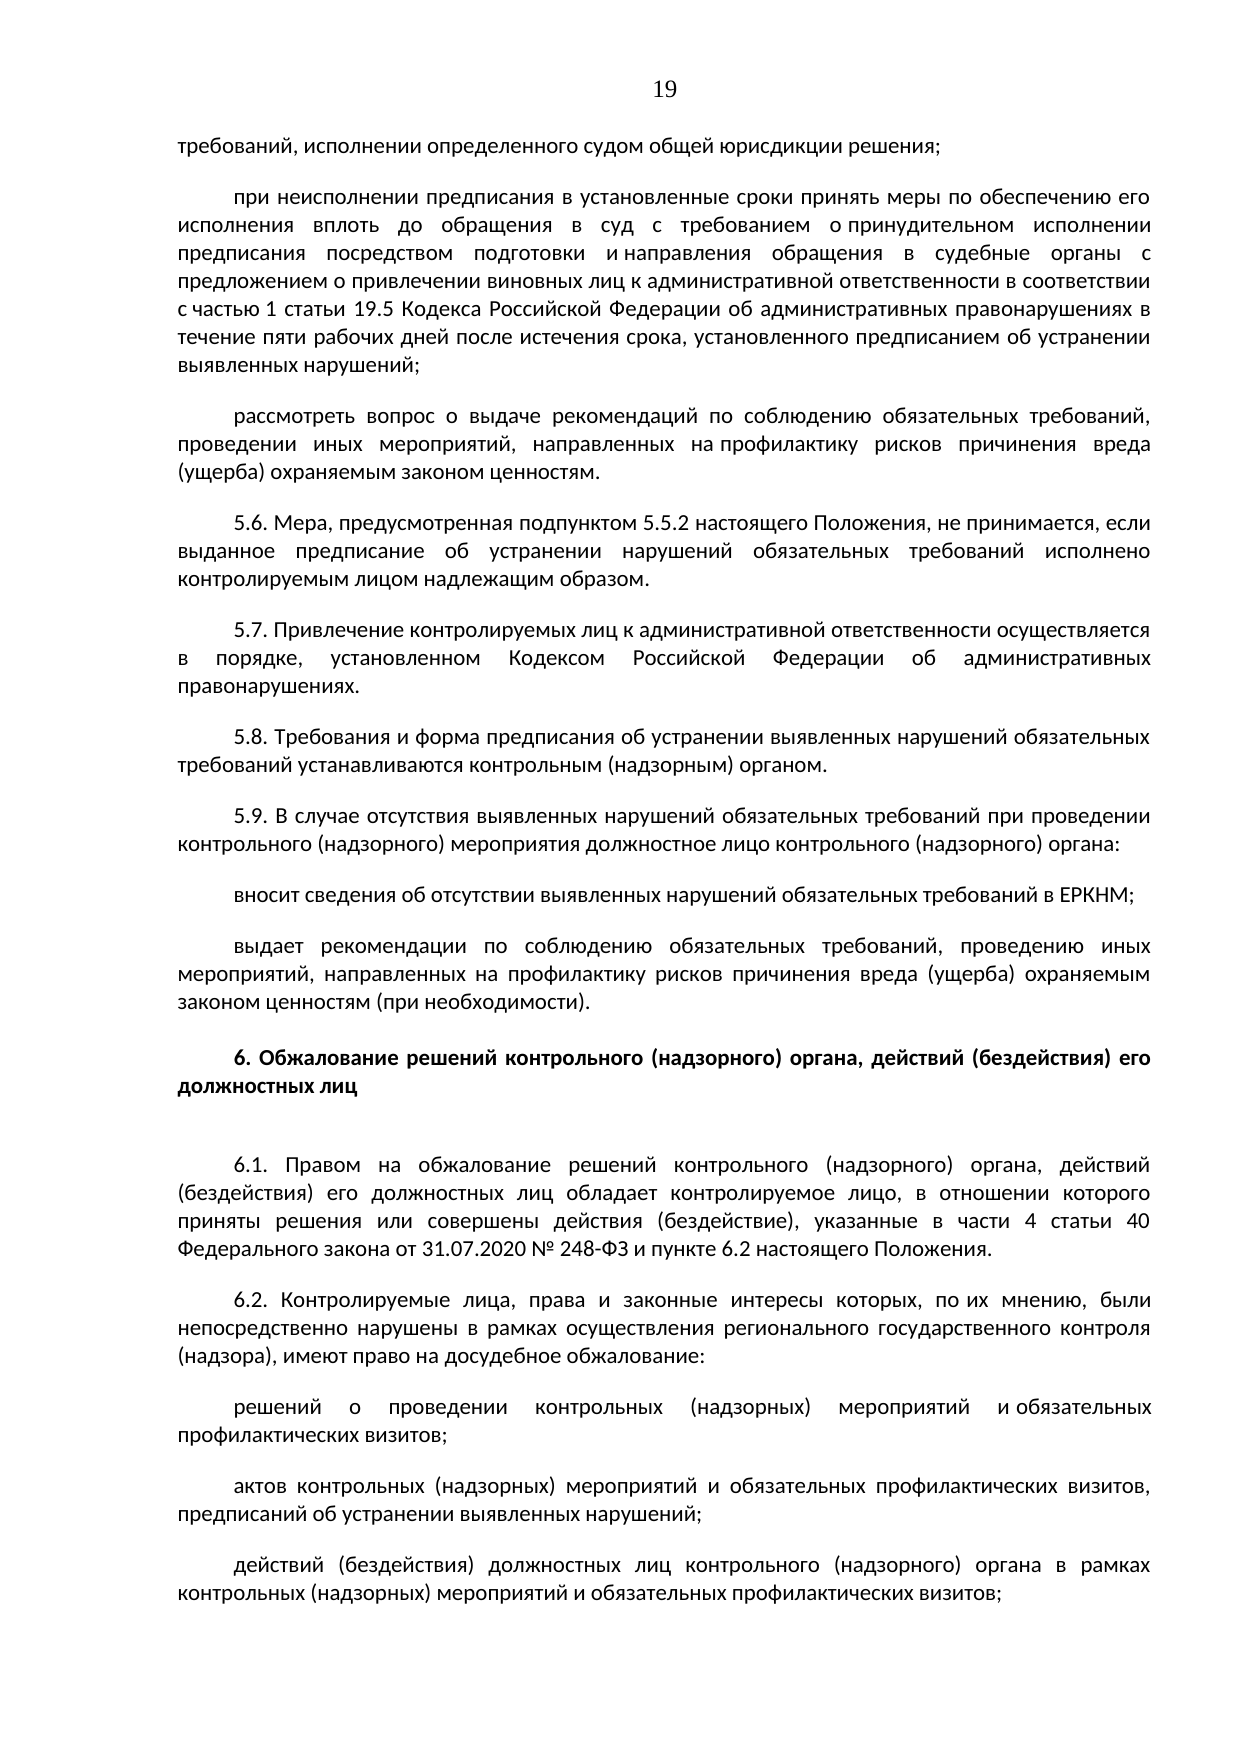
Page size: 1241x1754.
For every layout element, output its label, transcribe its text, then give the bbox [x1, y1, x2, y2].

text 5.8. Требования и форма предписания об устранении выявленных нарушений обязательных требований устанавливаются контрольным (надзорным) органом. [177, 722, 1152, 778]
text вносит сведения об отсутствии выявленных нарушений обязательных требований в ЕРКНМ; [177, 880, 1152, 908]
text 5.7. Привлечение контролируемых лиц к административной ответственности осуществляется в порядке, установленном Кодексом Российской Федерации об административных правонарушениях. [177, 615, 1152, 699]
text решений о проведении контрольных (надзорных) мероприятий и обязательных профилактических визитов; [177, 1392, 1152, 1448]
text 6.2. Контролируемые лица, права и законные интересы которых, по их мнению, были непосредственно нарушены в рамках осуществления регионального государственного контроля (надзора), имеют право на досудебное обжалование: [177, 1285, 1152, 1369]
text действий (бездействия) должностных лиц контрольного (надзорного) органа в рамках контрольных (надзорных) мероприятий и обязательных профилактических визитов; [177, 1550, 1152, 1606]
title 6. Обжалование решений контрольного (надзорного) органа, действий (бездействия) его должностных лиц [177, 1043, 1152, 1099]
text выдает рекомендации по соблюдению обязательных требований, проведению иных мероприятий, направленных на профилактику рисков причинения вреда (ущерба) охраняемым законом ценностям (при необходимости). [177, 931, 1152, 1015]
text рассмотреть вопрос о выдаче рекомендаций по соблюдению обязательных требований, проведении иных мероприятий, направленных на профилактику рисков причинения вреда (ущерба) охраняемым законом ценностям. [177, 401, 1152, 485]
text 6.1. Правом на обжалование решений контрольного (надзорного) органа, действий (бездействия) его должностных лиц обладает контролируемое лицо, в отношении которого приняты решения или совершены действия (бездействие), указанные в части 4 статьи 40 Федерального закона от 31.07.2020 № 248-ФЗ и пункте 6.2 настоящего Положения. [177, 1150, 1152, 1262]
text 5.9. В случае отсутствия выявленных нарушений обязательных требований при проведении контрольного (надзорного) мероприятия должностное лицо контрольного (надзорного) органа: [177, 801, 1152, 857]
text при неисполнении предписания в установленные сроки принять меры по обеспечению его исполнения вплоть до обращения в суд с требованием о принудительном исполнении предписания посредством подготовки и направления обращения в судебные органы с предложением о привлечении виновных лиц к административной ответственности в соответствии с частью 1 статьи 19.5 Кодекса Российской Федерации об административных правонарушениях в течение пяти рабочих дней после истечения срока, установленного предписанием об устранении выявленных нарушений; [177, 182, 1152, 378]
text актов контрольных (надзорных) мероприятий и обязательных профилактических визитов, предписаний об устранении выявленных нарушений; [177, 1471, 1152, 1527]
text 5.6. Мера, предусмотренная подпунктом 5.5.2 настоящего Положения, не принимается, если выданное предписание об устранении нарушений обязательных требований исполнено контролируемым лицом надлежащим образом. [177, 508, 1152, 592]
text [177, 131, 1152, 159]
